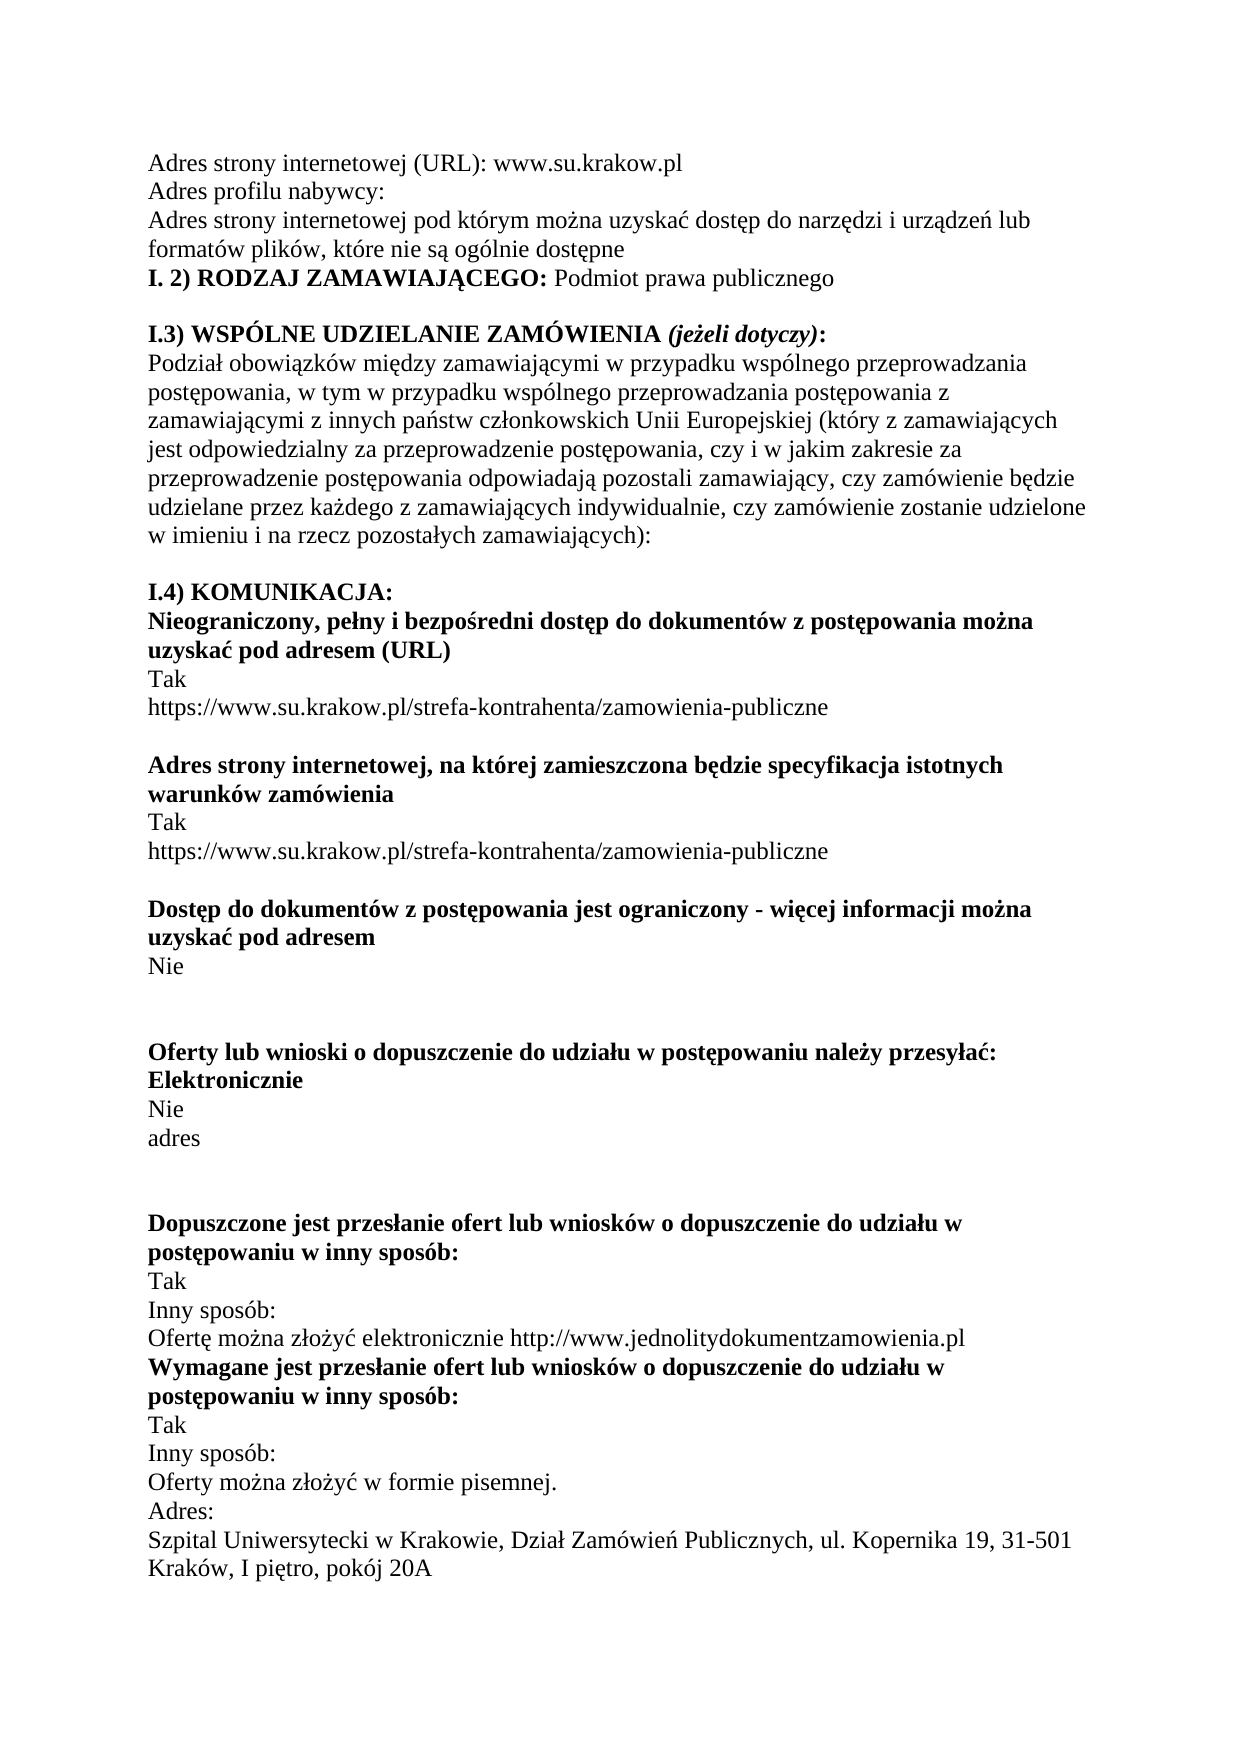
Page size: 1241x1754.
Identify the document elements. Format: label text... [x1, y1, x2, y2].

text I.3) WSPÓLNE UDZIELANIE ZAMÓWIENIA (jeżeli dotyczy): [148, 319, 1093, 348]
text Nie [148, 951, 1093, 1008]
text I.4) KOMUNIKACJA: Nieograniczony, pełny i bezpośredni dostęp do dokumentów z postępowania można uzyskać pod adresem (URL) [148, 577, 1093, 664]
text Oferty lub wnioski o dopuszczenie do udziału w postępowaniu należy przesyłać: Elektronicznie [148, 1008, 1093, 1094]
text I. 2) RODZAJ ZAMAWIAJĄCEGO: Podmiot prawa publicznego [148, 263, 1093, 319]
text Nie adres [148, 1094, 1093, 1180]
text Podział obowiązków między zamawiającymi w przypadku wspólnego przeprowadzania postępowania, w tym w przypadku wspólnego przeprowadzania postępowania z zamawiającymi z innych państw członkowskich Unii Europejskiej (który z zamawiających jest odpowiedzialny za przeprowadzenie postępowania, czy i w jakim zakresie za przeprowadzenie postępowania odpowiadają pozostali zamawiający, czy zamówienie będzie udzielane przez każdego z zamawiających indywidualnie, czy zamówienie zostanie udzielone w imieniu i na rzecz pozostałych zamawiających): [148, 348, 1093, 577]
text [148, 148, 1093, 263]
text Dostęp do dokumentów z postępowania jest ograniczony - więcej informacji można uzyskać pod adresem [148, 865, 1093, 951]
text Tak https://www.su.krakow.pl/strefa-kontrahenta/zamowienia-publiczne [148, 664, 1093, 721]
text Adres strony internetowej, na której zamieszczona będzie specyfikacja istotnych warunków zamówienia [148, 721, 1093, 807]
text Tak https://www.su.krakow.pl/strefa-kontrahenta/zamowienia-publiczne [148, 807, 1093, 865]
text Dopuszczone jest przesłanie ofert lub wniosków o dopuszczenie do udziału w postępowaniu w inny sposób: Tak Inny sposób: Ofertę można złożyć elektronicznie http://www.jednolitydokumentzamowienia.pl Wymagane jest przesłanie ofert lub wniosków o dopuszczenie do udziału w postępowaniu w inny sposób: Tak Inny sposób: Oferty można złożyć w formie pisemnej. Adres: Szpital Uniwersytecki w Krakowie, Dział Zamówień Publicznych, ul. Kopernika 19, 31-501 Kraków, I piętro, pokój 20A [148, 1208, 1093, 1582]
